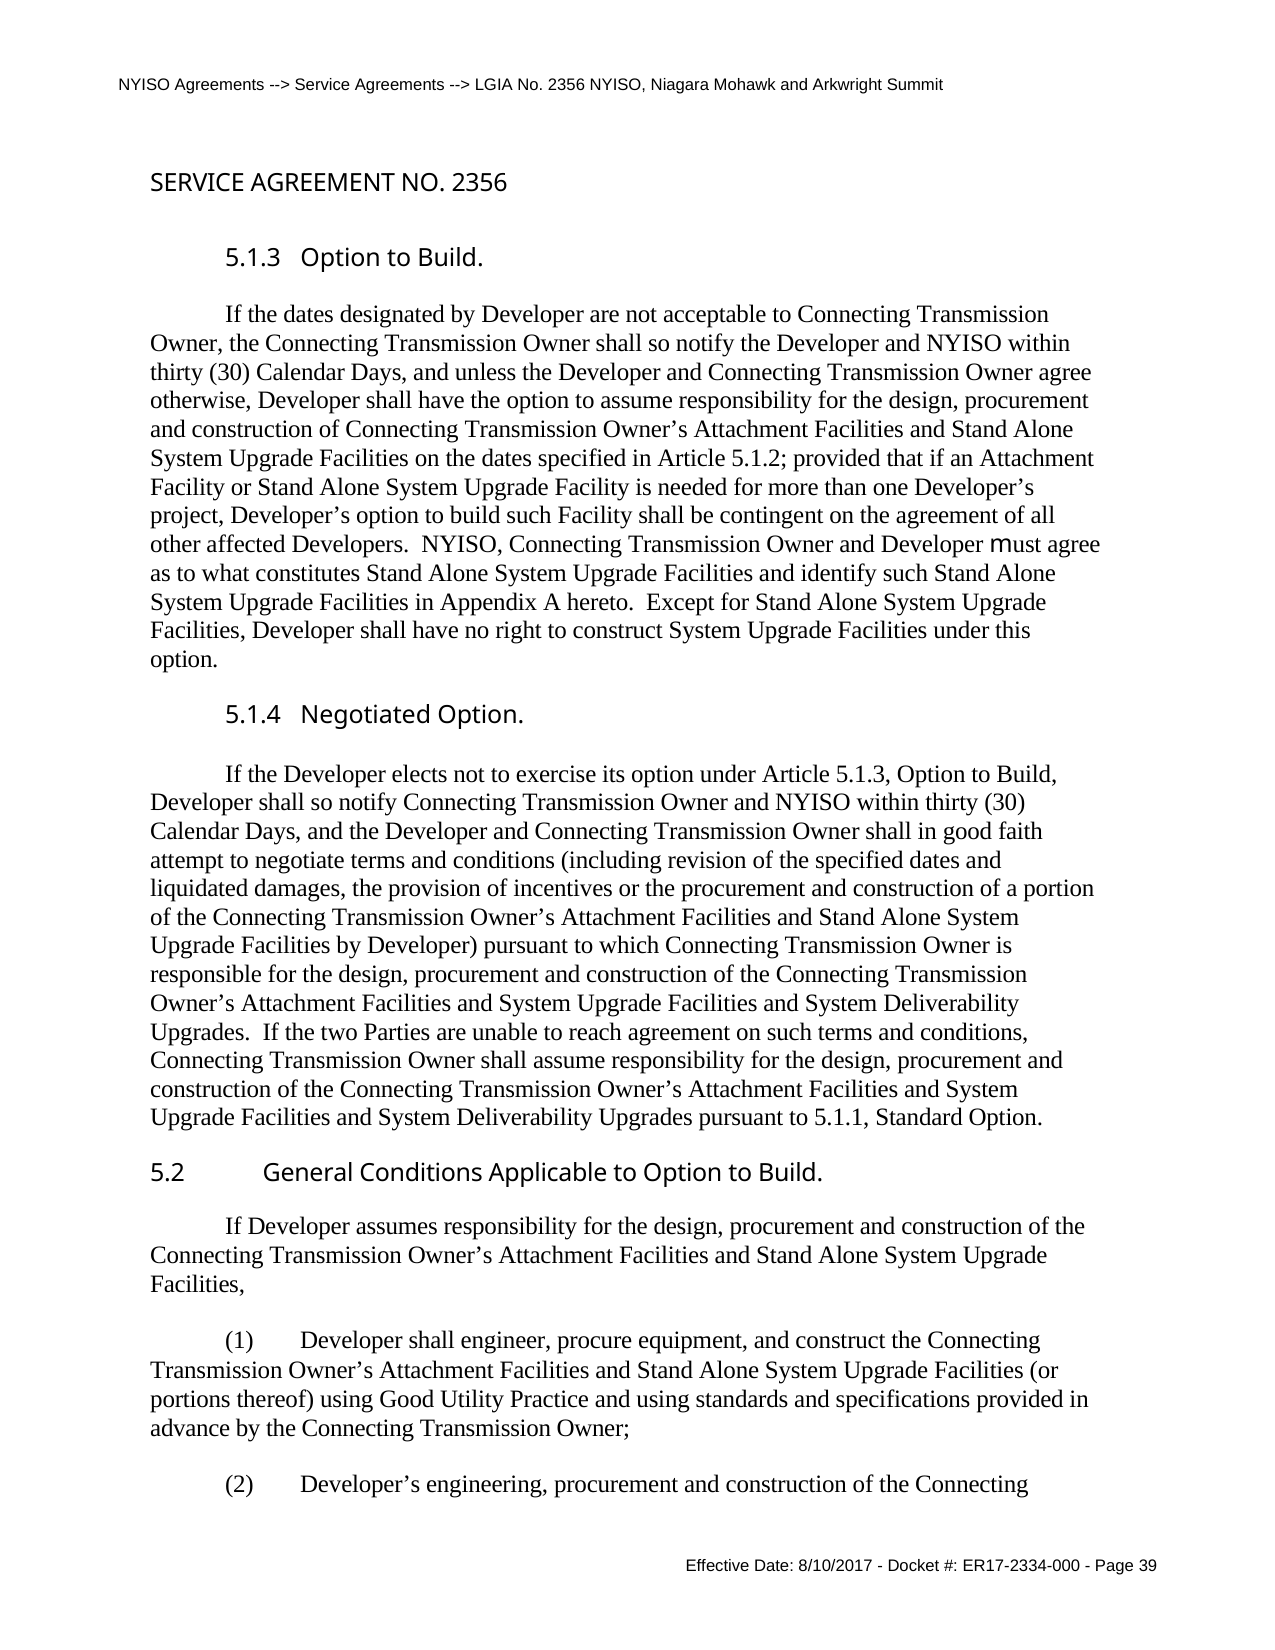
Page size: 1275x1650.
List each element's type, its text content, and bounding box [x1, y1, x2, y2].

text SERVICE AGREEMENT NO. 2356 [150, 168, 1275, 197]
text 5.1.3 Option to Build. [225, 243, 1275, 272]
text If the Developer elects not to exercise its option under Article 5.1.3, Option to Build, Developer shall so notify Connecting Transmission Owner and NYISO within thirty (30) Calendar Days, and the Developer and Connecting Transmission Owner shall in good faith attempt to negotiate terms and conditions (including revision of the specified dates and liquidated damages, the provision of incentives or the procurement and construction of a portion of the Connecting Transmission Owner’s Attachment Facilities and Stand Alone System Upgrade Facilities by Developer) pursuant to which Connecting Transmission Owner is responsible for the design, procurement and construction of the Connecting Transmission Owner’s Attachment Facilities and System Upgrade Facilities and System Deliverability Upgrades. If the two Parties are unable to reach agreement on such terms and conditions, Connecting Transmission Owner shall assume responsibility for the design, procurement and construction of the Connecting Transmission Owner’s Attachment Facilities and System Upgrade Facilities and System Deliverability Upgrades pursuant to 5.1.1, Standard Option. [150, 759, 1134, 1132]
text If the dates designated by Developer are not acceptable to Connecting Transmission Owner, the Connecting Transmission Owner shall so notify the Developer and NYISO within thirty (30) Calendar Days, and unless the Developer and Connecting Transmission Owner agree otherwise, Developer shall have the option to assume responsibility for the design, procurement and construction of Connecting Transmission Owner’s Attachment Facilities and Stand Alone System Upgrade Facilities on the dates specified in Article 5.1.2; provided that if an Attachment Facility or Stand Alone System Upgrade Facility is needed for more than one Developer’s project, Developer’s option to build such Facility shall be contingent on the agreement of all other affected Developers. NYISO, Connecting Transmission Owner and Developer must agree as to what constitutes Stand Alone System Upgrade Facilities and identify such Stand Alone System Upgrade Facilities in Appendix A hereto. Except for Stand Alone System Upgrade Facilities, Developer shall have no right to construct System Upgrade Facilities under this option. [150, 299, 1136, 673]
text (2) Developer’s engineering, procurement and construction of the Connecting [225, 1470, 1275, 1498]
text (1) Developer shall engineer, procure equipment, and construct the Connecting Transmission Owner’s Attachment Facilities and Stand Alone System Upgrade Facilities (or portions thereof) using Good Utility Practice and using standards and specifications provided in advance by the Connecting Transmission Owner; [150, 1326, 1128, 1442]
text If Developer assumes responsibility for the design, procurement and construction of the Connecting Transmission Owner’s Attachment Facilities and Stand Alone System Upgrade Facilities, [150, 1211, 1123, 1298]
text 5.1.4 Negotiated Option. [225, 701, 1275, 729]
text 5.2 General Conditions Applicable to Option to Build. [150, 1159, 1275, 1187]
